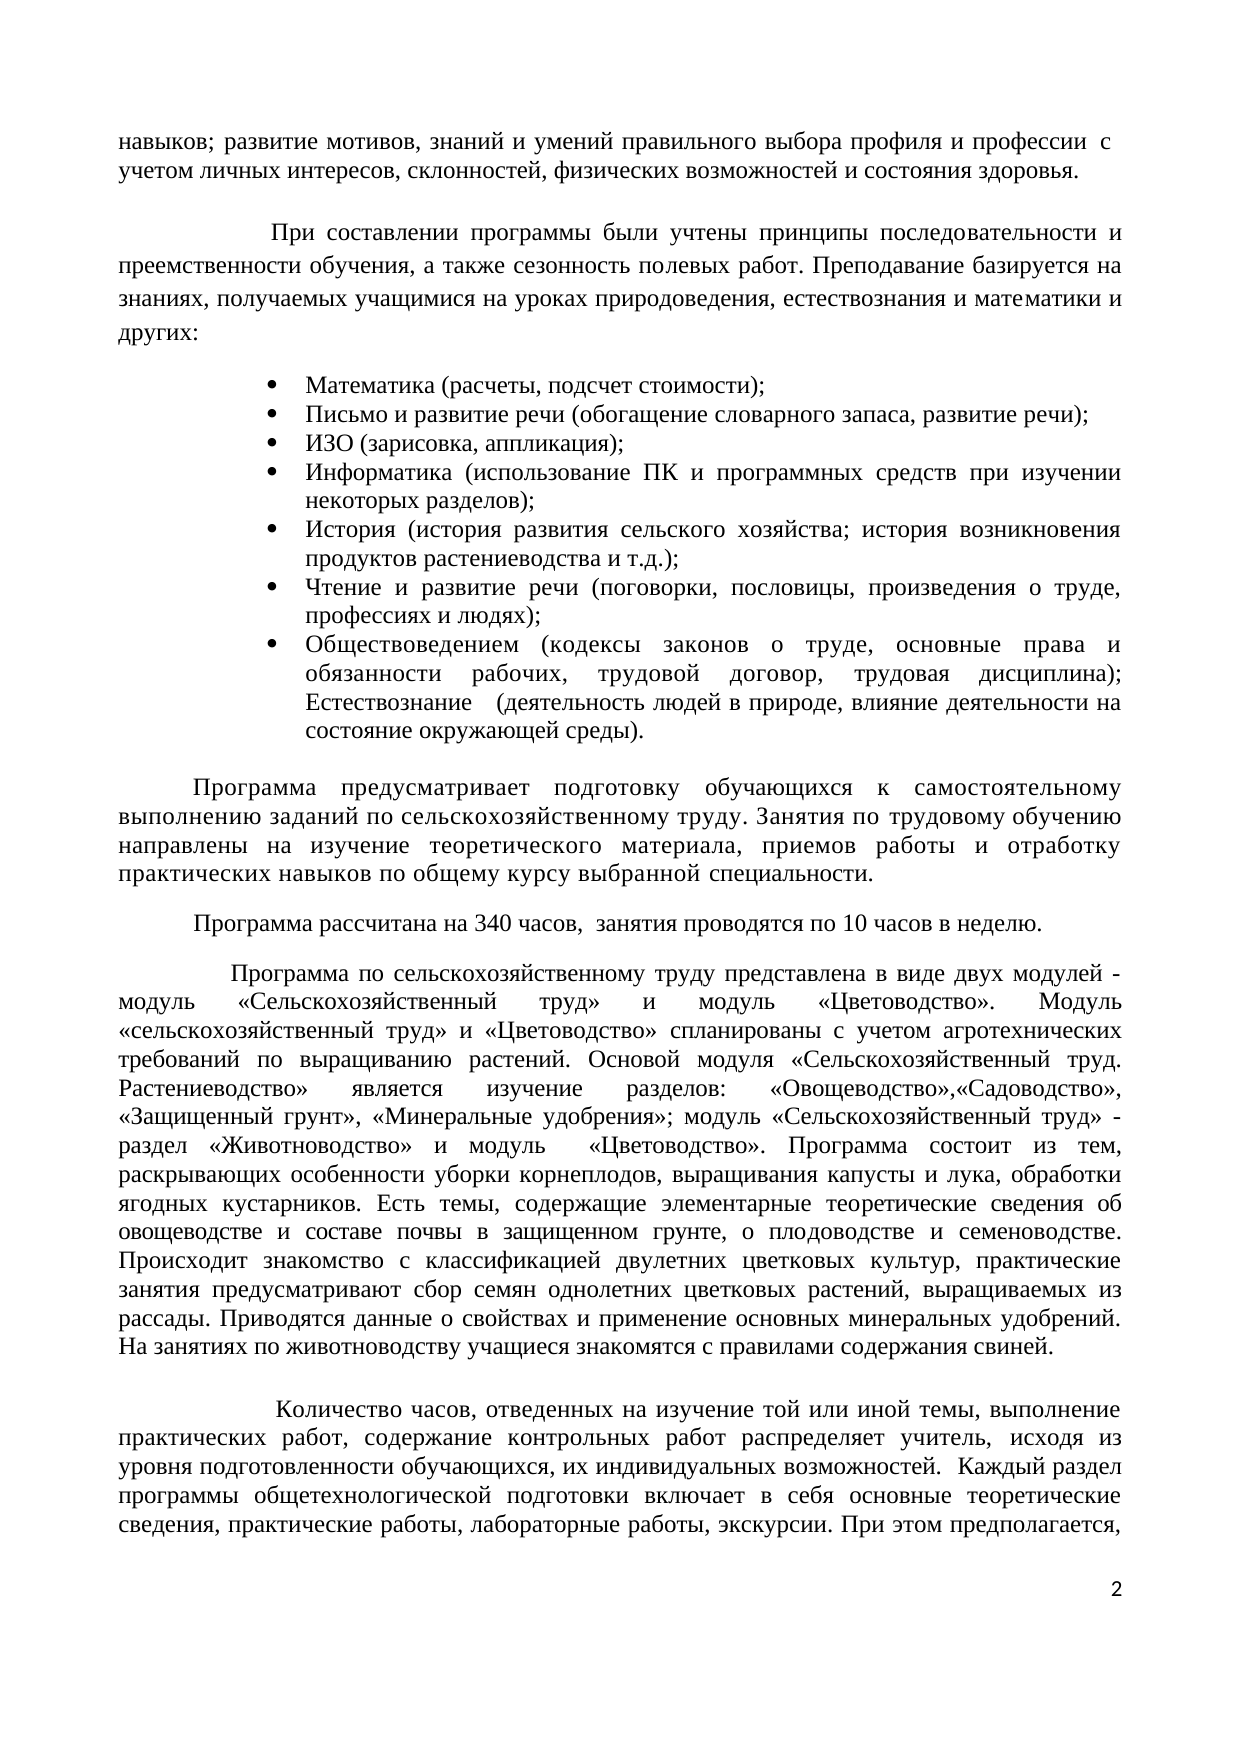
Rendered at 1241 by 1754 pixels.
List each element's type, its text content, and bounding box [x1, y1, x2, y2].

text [118, 1394, 1122, 1537]
text Программа предусматривает подготовку обучающихся к самостоятельному выполнению заданий по сельскохозяйственному труду. Занятия по трудовому обучению направлены на изучение теоретического материала, приемов работы и отработку практических навыков по общему курсу выбранной специальности. [118, 772, 1122, 887]
text Программа по сельскохозяйственному труду представлена в виде двух модулей - модуль «Сельскохозяйственный труд» и модуль «Цветоводство». Модуль «сельскохозяйственный труд» и «Цветоводство» спланированы с учетом агротехнических требований по выращиванию растений. Основой модуля «Сельскохозяйственный труд. Растениеводство» является изучение разделов: «Овощеводство»,«Садоводство», «Защищенный грунт», «Минеральные удобрения»; модуль «Сельскохозяйственный труд» - раздел «Животноводство» и модуль «Цветоводство». Программа состоит из тем, раскрывающих особенности уборки корнеплодов, выращивания капусты и лука, обработки ягодных кустарников. Есть темы, содержащие элементарные теоретические сведения об овощеводстве и составе почвы в защищенном грунте, о плодоводстве и семеноводстве. Происходит знакомство с классификацией двулетних цветковых культур, практические занятия предусматривают сбор семян однолетних цветковых растений, выращиваемых из рассады. Приводятся данные о свойствах и применение основных минеральных удобрений. На занятиях по животноводству учащиеся знакомятся с правилами содержания свиней. [118, 958, 1122, 1360]
text Программа рассчитана на 340 часов, занятия проводятся по 10 часов в неделю. [118, 908, 1122, 937]
list Информатика (использование ПК и программных средств при изучении некоторых разделов); [268, 457, 1122, 514]
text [118, 126, 1111, 184]
list Обществоведением (кодексы законов о труде, основные права и обязанности рабочих, трудовой договор, трудовая дисциплина); Естествознание (деятельность людей в природе, влияние деятельности на состояние окружающей среды). [268, 629, 1122, 744]
text При составлении программы были учтены принципы последовательности и преемственности обучения, а также сезонность полевых работ. Преподавание базируется на знаниях, получаемых учащимися на уроках природоведения, естествознания и математики и других: [118, 217, 1122, 345]
list Математика (расчеты, подсчет стоимости); [268, 370, 1122, 399]
list Письмо и развитие речи (обогащение словарного запаса, развитие речи); [268, 399, 1122, 428]
list ИЗО (зарисовка, аппликация); [268, 428, 1122, 457]
list Чтение и развитие речи (поговорки, пословицы, произведения о труде, профессиях и людях); [268, 572, 1122, 629]
list История (история развития сельского хозяйства; история возникновения продуктов растениеводства и т.д.); [268, 514, 1122, 572]
